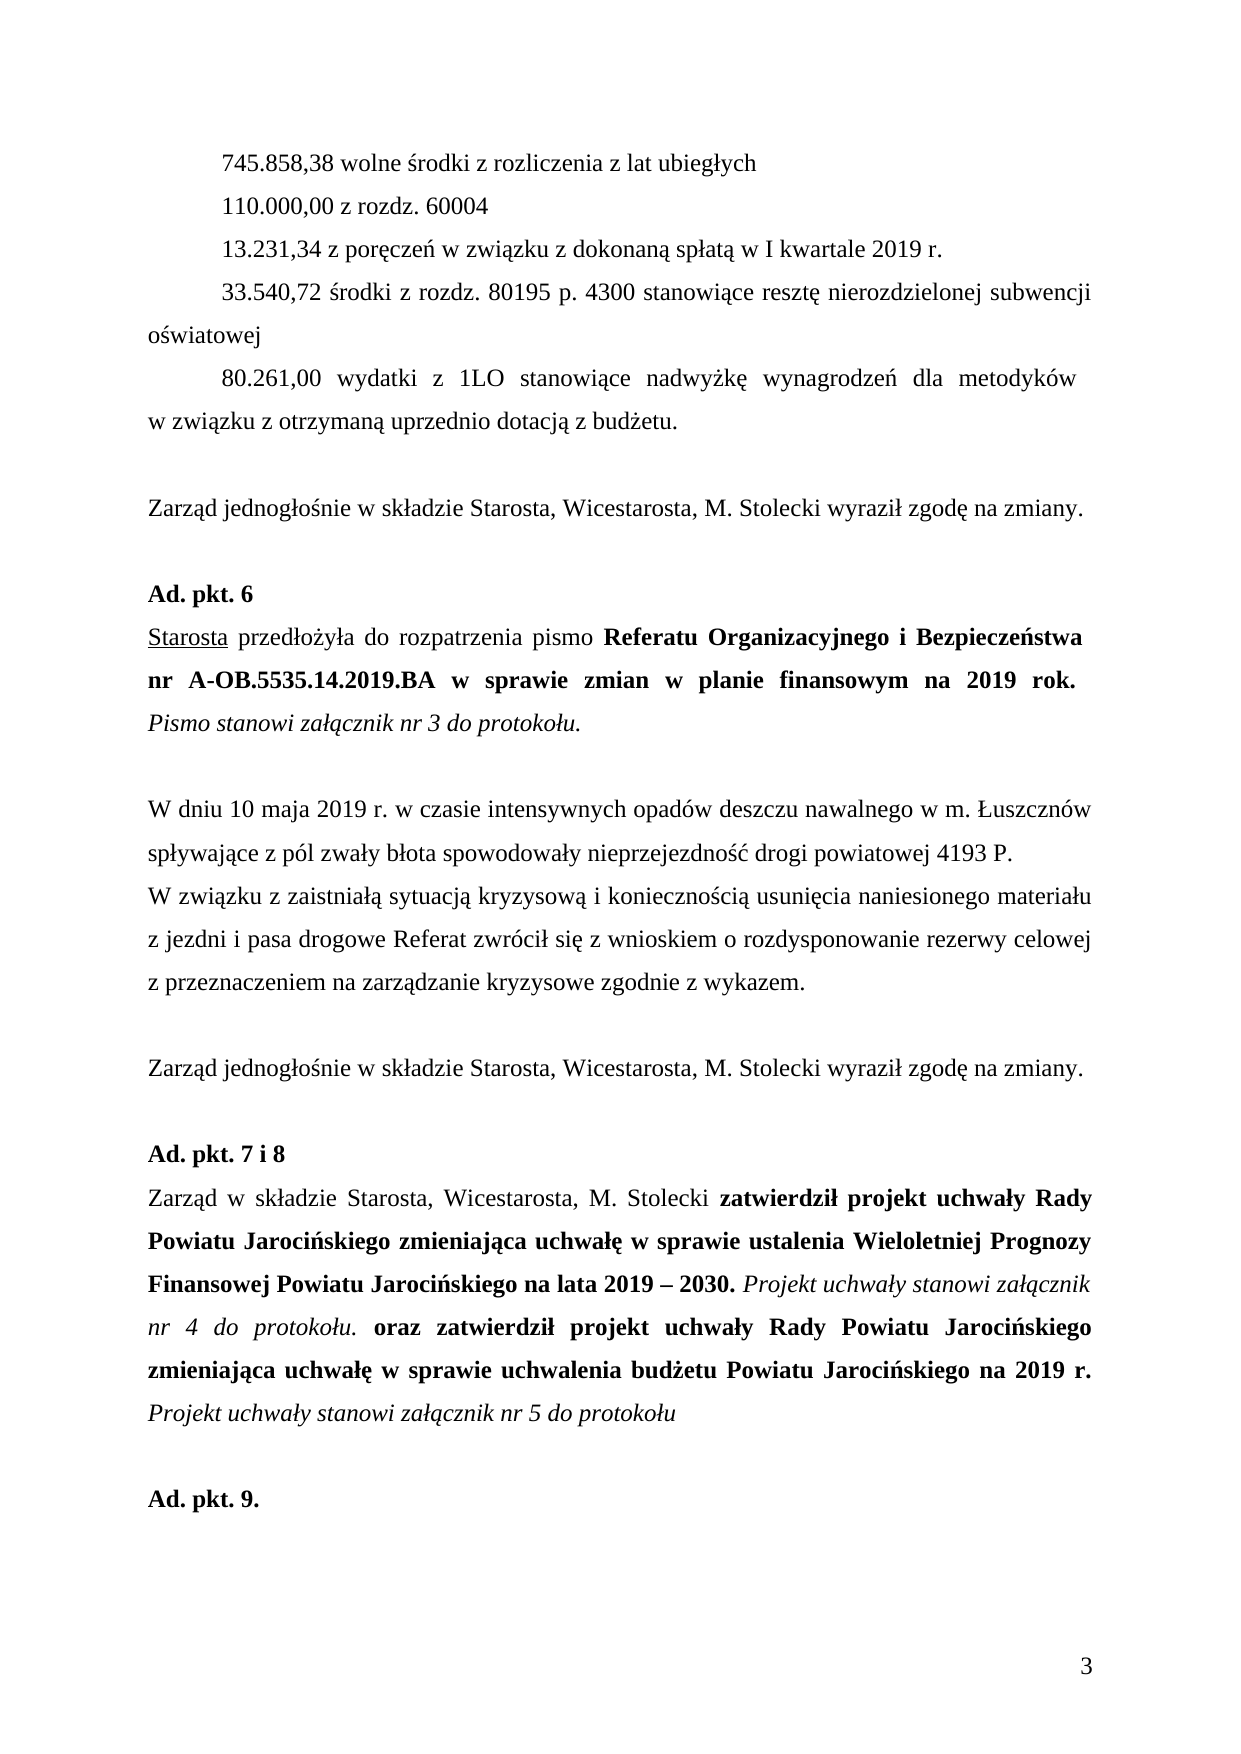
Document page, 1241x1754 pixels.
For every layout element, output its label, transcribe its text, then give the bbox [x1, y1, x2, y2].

text Ad. pkt. 6 [148, 579, 1093, 608]
text Zarząd w składzie Starosta, Wicestarosta, M. Stolecki zatwierdził projekt uchwały Rady Powiatu Jarocińskiego zmieniająca uchwałę w sprawie ustalenia Wieloletniej Prognozy Finansowej Powiatu Jarocińskiego na lata 2019 – 2030. Projekt uchwały stanowi załącznik nr 4 do protokołu. oraz zatwierdził projekt uchwały Rady Powiatu Jarocińskiego zmieniająca uchwałę w sprawie uchwalenia budżetu Powiatu Jarocińskiego na 2019 r. Projekt uchwały stanowi załącznik nr 5 do protokołu [148, 1183, 1093, 1427]
text 33.540,72 środki z rozdz. 80195 p. 4300 stanowiące resztę nierozdzielonej subwencji oświatowej [148, 277, 1093, 349]
text 745.858,38 wolne środki z rozliczenia z lat ubiegłych [148, 148, 1093, 176]
text W dniu 10 maja 2019 r. w czasie intensywnych opadów deszczu nawalnego w m. Łuszcznów spływające z pól zwały błota spowodowały nieprzejezdność drogi powiatowej 4193 P. [148, 794, 1093, 866]
text Ad. pkt. 9. [148, 1484, 1093, 1513]
text 80.261,00 wydatki z 1LO stanowiące nadwyżkę wynagrodzeń dla metodyków w związku z otrzymaną uprzednio dotacją z budżetu. [148, 363, 1093, 435]
text W związku z zaistniałą sytuacją kryzysową i koniecznością usunięcia naniesionego materiału z jezdni i pasa drogowe Referat zwrócił się z wnioskiem o rozdysponowanie rezerwy celowej z przeznaczeniem na zarządzanie kryzysowe zgodnie z wykazem. [148, 881, 1093, 996]
text 13.231,34 z poręczeń w związku z dokonaną spłatą w I kwartale 2019 r. [148, 234, 1093, 263]
text 110.000,00 z rozdz. 60004 [148, 191, 1093, 219]
text Zarząd jednogłośnie w składzie Starosta, Wicestarosta, M. Stolecki wyraził zgodę na zmiany. [148, 493, 1093, 521]
text Starosta przedłożyła do rozpatrzenia pismo Referatu Organizacyjnego i Bezpieczeństwa nr A-OB.5535.14.2019.BA w sprawie zmian w planie finansowym na 2019 rok. Pismo stanowi załącznik nr 3 do protokołu. [148, 622, 1093, 737]
text Zarząd jednogłośnie w składzie Starosta, Wicestarosta, M. Stolecki wyraził zgodę na zmiany. [148, 1053, 1093, 1082]
text Ad. pkt. 7 i 8 [148, 1139, 1093, 1168]
